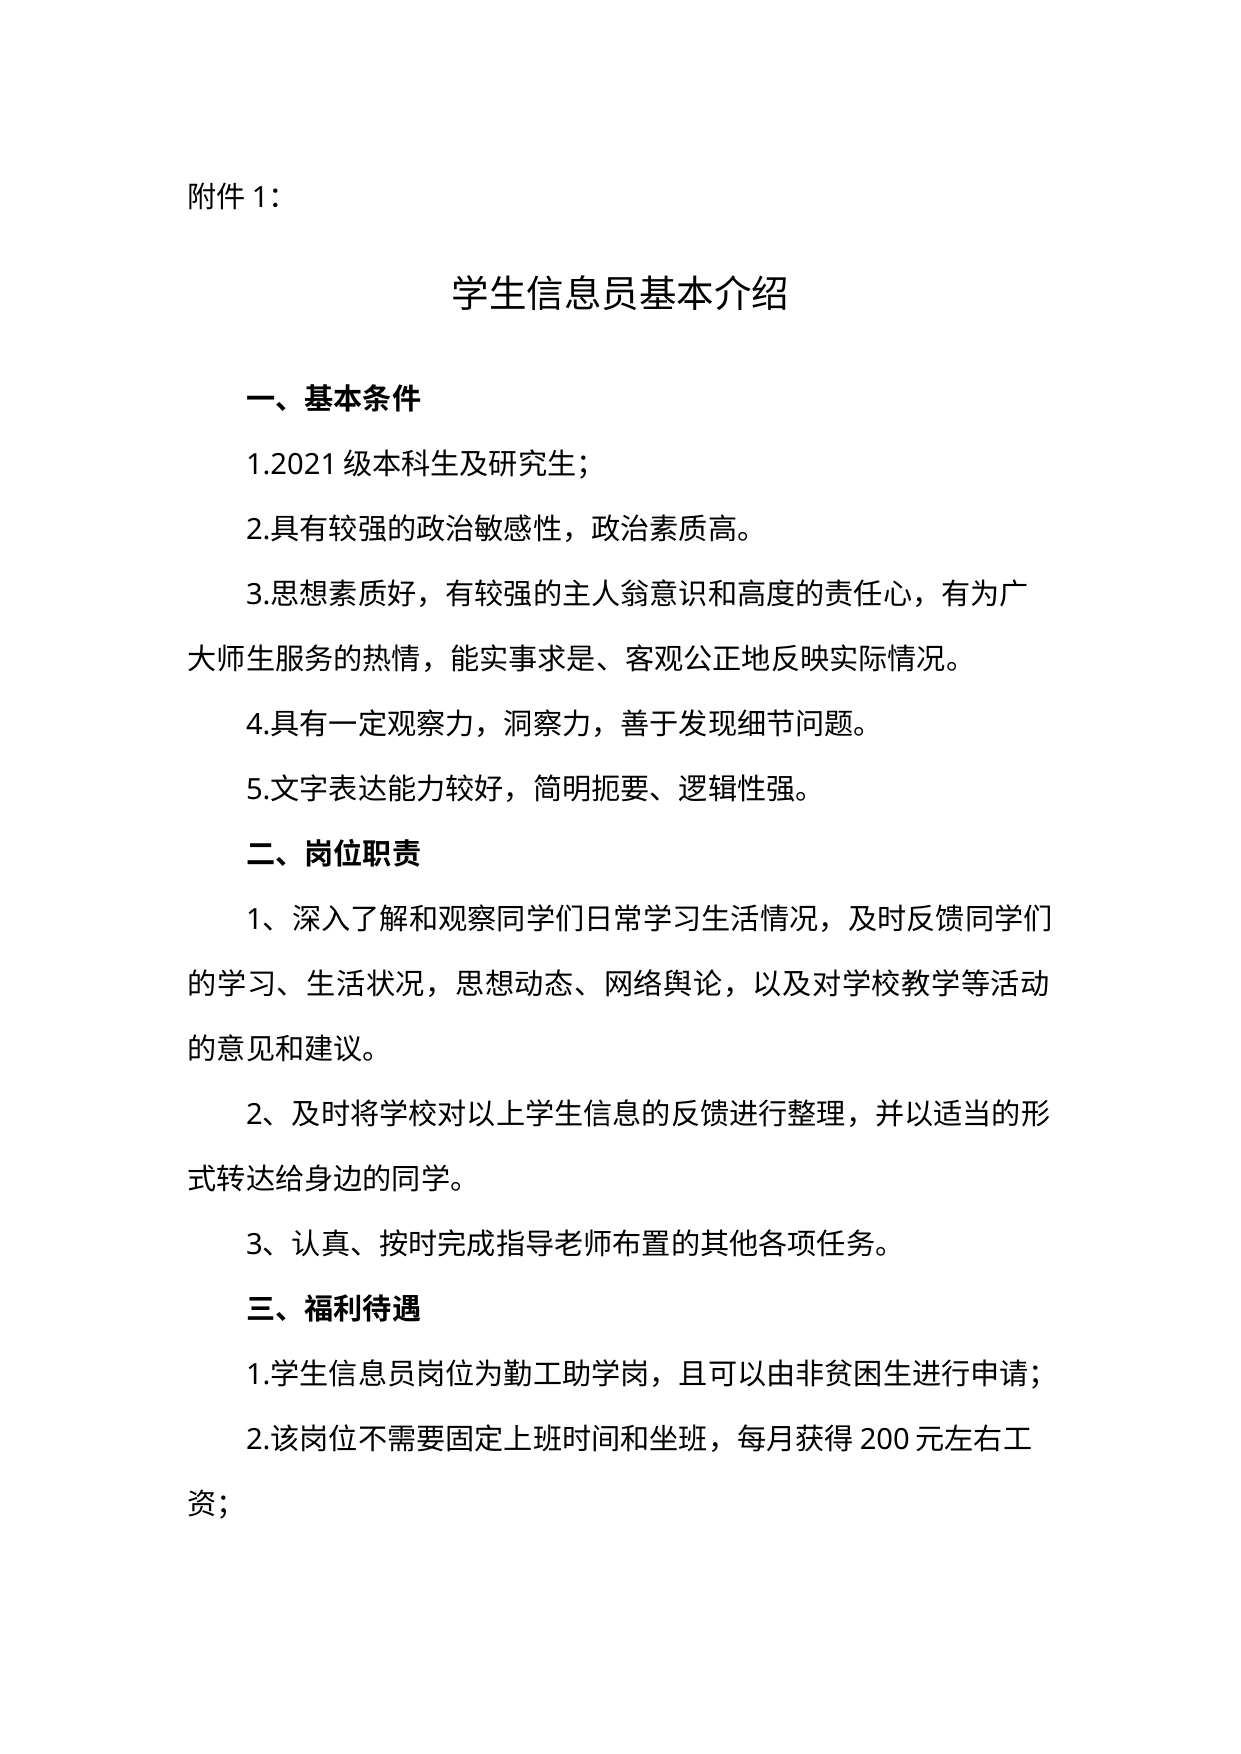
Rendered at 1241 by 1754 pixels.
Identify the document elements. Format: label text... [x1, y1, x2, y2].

text 2.该岗位不需要固定上班时间和坐班，每月获得200元左右工资； [187, 1404, 1053, 1534]
text 附件1： [187, 162, 1053, 227]
text 学生信息员基本介绍 [187, 259, 1053, 324]
text 3.思想素质好，有较强的主人翁意识和高度的责任心，有为广大师生服务的热情，能实事求是、客观公正地反映实际情况。 [187, 559, 1053, 689]
text 5.文字表达能力较好，简明扼要、逻辑性强。 [187, 754, 1053, 819]
text 2、及时将学校对以上学生信息的反馈进行整理，并以适当的形式转达给身边的同学。 [187, 1079, 1053, 1209]
text 三、福利待遇 [187, 1274, 1053, 1339]
text 1.2021级本科生及研究生； [187, 429, 1053, 494]
text 一、基本条件 [187, 364, 1053, 429]
text 1、深入了解和观察同学们日常学习生活情况，及时反馈同学们的学习、生活状况，思想动态、网络舆论，以及对学校教学等活动的意见和建议。 [187, 884, 1053, 1079]
text 4.具有一定观察力，洞察力，善于发现细节问题。 [187, 689, 1053, 754]
text 1.学生信息员岗位为勤工助学岗，且可以由非贫困生进行申请； [187, 1339, 1053, 1404]
text 二、岗位职责 [187, 819, 1053, 884]
text 3、认真、按时完成指导老师布置的其他各项任务。 [187, 1209, 1053, 1274]
text 2.具有较强的政治敏感性，政治素质高。 [187, 494, 1053, 559]
